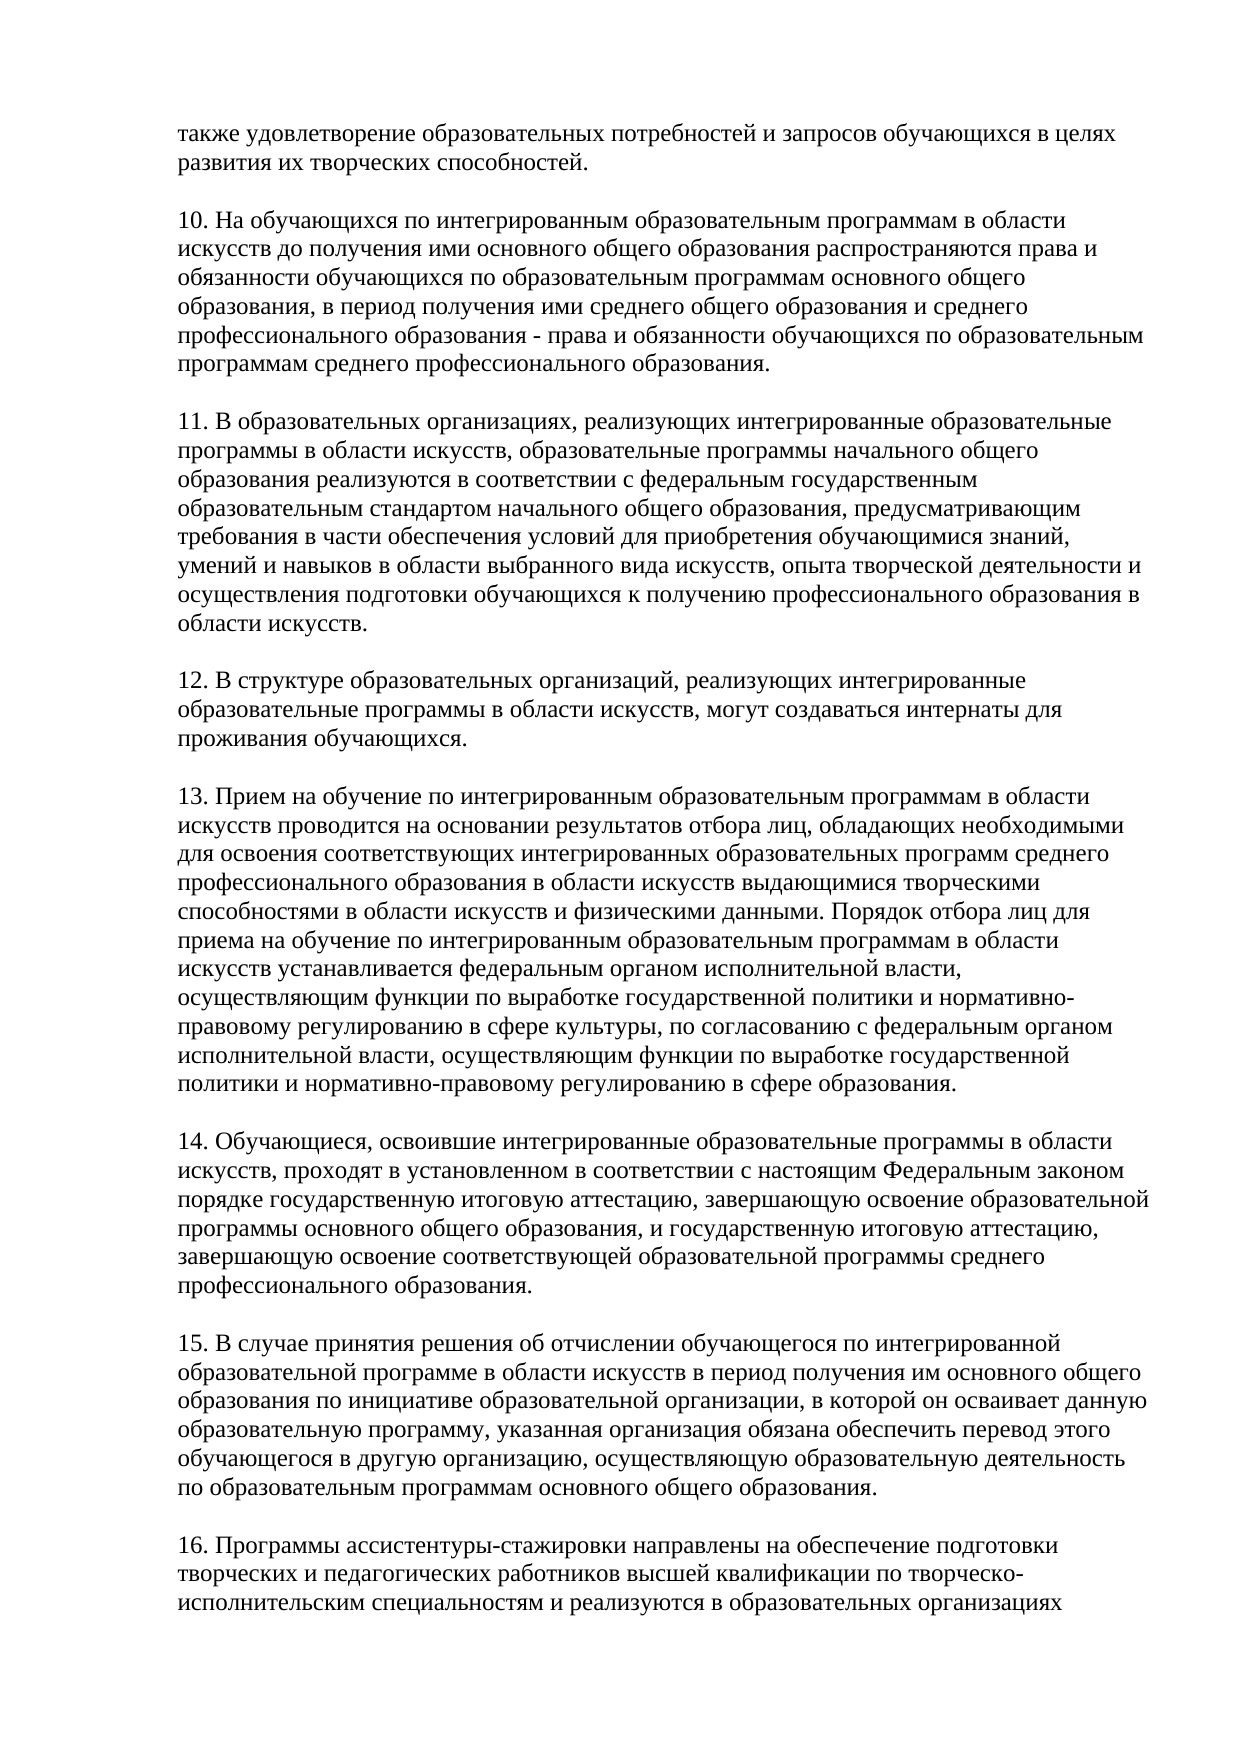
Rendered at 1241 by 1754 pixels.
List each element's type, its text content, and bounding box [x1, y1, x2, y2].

text 10. На обучающихся по интегрированным образовательным программам в области искусств до получения ими основного общего образования распространяются права и обязанности обучающихся по образовательным программам основного общего образования, в период получения ими среднего общего образования и среднего профессионального образования - права и обязанности обучающихся по образовательным программам среднего профессионального образования. [177, 205, 1152, 377]
text 12. В структуре образовательных организаций, реализующих интегрированные образовательные программы в области искусств, могут создаваться интернаты для проживания обучающихся. [177, 666, 1152, 752]
text 13. Прием на обучение по интегрированным образовательным программам в области искусств проводится на основании результатов отбора лиц, обладающих необходимыми для освоения соответствующих интегрированных образовательных программ среднего профессионального образования в области искусств выдающимися творческими способностями в области искусств и физическими данными. Порядок отбора лиц для приема на обучение по интегрированным образовательным программам в области искусств устанавливается федеральным органом исполнительной власти, осуществляющим функции по выработке государственной политики и нормативно-правовому регулированию в сфере культуры, по согласованию с федеральным органом исполнительной власти, осуществляющим функции по выработке государственной политики и нормативно-правовому регулированию в сфере образования. [177, 781, 1152, 1097]
text 15. В случае принятия решения об отчислении обучающегося по интегрированной образовательной программе в области искусств в период получения им основного общего образования по инициативе образовательной организации, в которой он осваивает данную образовательную программу, указанная организация обязана обеспечить перевод этого обучающегося в другую организацию, осуществляющую образовательную деятельность по образовательным программам основного общего образования. [177, 1328, 1152, 1501]
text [177, 118, 1152, 176]
text 14. Обучающиеся, освоившие интегрированные образовательные программы в области искусств, проходят в установленном в соответствии с настоящим Федеральным законом порядке государственную итоговую аттестацию, завершающую освоение образовательной программы основного общего образования, и государственную итоговую аттестацию, завершающую освоение соответствующей образовательной программы среднего профессионального образования. [177, 1126, 1152, 1299]
text 11. В образовательных организациях, реализующих интегрированные образовательные программы в области искусств, образовательные программы начального общего образования реализуются в соответствии с федеральным государственным образовательным стандартом начального общего образования, предусматривающим требования в части обеспечения условий для приобретения обучающимися знаний, умений и навыков в области выбранного вида искусств, опыта творческой деятельности и осуществления подготовки обучающихся к получению профессионального образования в области искусств. [177, 406, 1152, 636]
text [177, 1530, 1152, 1616]
